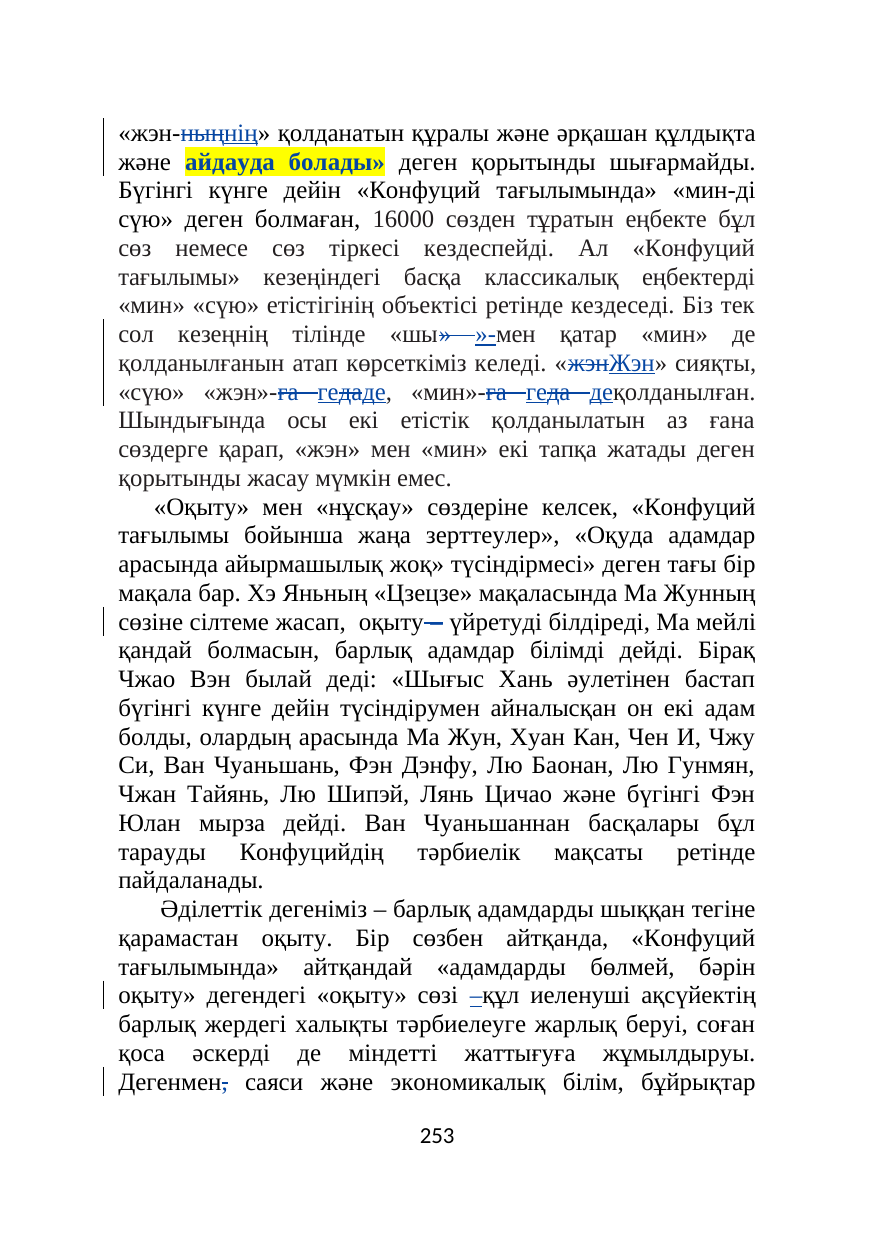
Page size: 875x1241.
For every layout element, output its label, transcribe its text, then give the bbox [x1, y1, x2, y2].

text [118, 118, 756, 492]
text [118, 894, 756, 1096]
text «Оқыту» мен «нұсқау» сөздеріне келсек, «Конфуций тағылымы бойынша жаңа зерттеулер», «Оқуда адамдар арасында айырмашылық жоқ» түсіндірмесі» деген тағы бір мақала бар. Хэ Яньның «Цзецзе» мақаласында Ма Жунның сөзіне сілтеме жасап, оқыту үйретуді білдіреді, Ма мейлі қандай болмасын, барлық адамдар білімді дейді. Бірақ Чжао Вэн былай деді: «Шығыс Хань әулетінен бастап бүгінгі күнге дейін түсіндірумен айналысқан он екі адам болды, олардың арасында Ма Жун, Хуан Кан, Чен И, Чжу Си, Ван Чуаньшань, Фэн Дэнфу, Лю Баонан, Лю Гунмян, Чжан Тайянь, Лю Шипэй, Лянь Цичао және бүгінгі Фэн Юлан мырза дейді. Ван Чуаньшаннан басқалары бұл тарауды Конфуцийдің тәрбиелік мақсаты ретінде пайдаланады. [118, 492, 756, 894]
